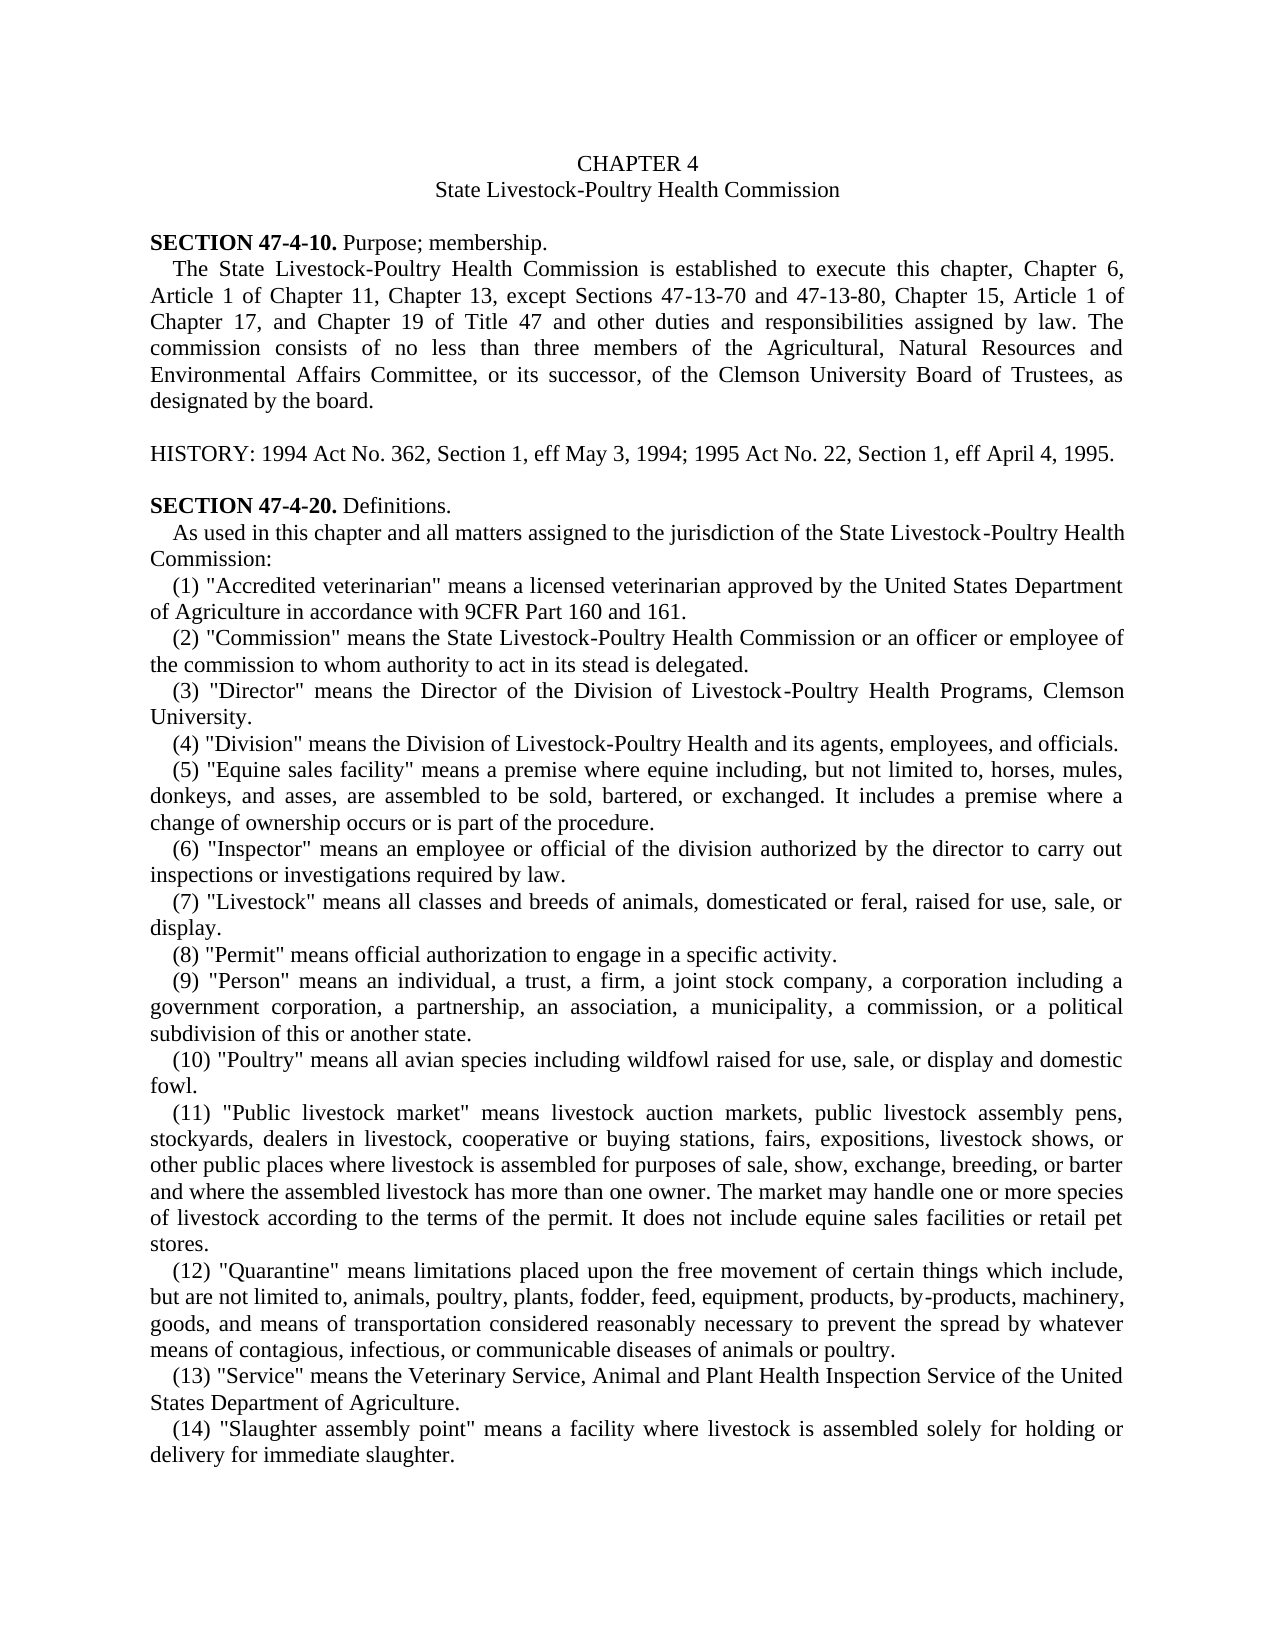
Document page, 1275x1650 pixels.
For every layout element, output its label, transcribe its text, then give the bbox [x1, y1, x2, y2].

text (1) "Accredited veterinarian" means a licensed veterinarian approved by the United States Department of Agriculture in accordance with 9CFR Part 160 and 161. [150, 572, 1125, 624]
text (4) "Division" means the Division of Livestock-Poultry Health and its agents, employees, and officials. [150, 730, 1125, 756]
text SECTION 47-4-10. Purpose; membership. [150, 229, 1125, 255]
text (2) "Commission" means the State Livestock-Poultry Health Commission or an officer or employee of the commission to whom authority to act in its stead is delegated. [150, 624, 1125, 677]
text (11) "Public livestock market" means livestock auction markets, public livestock assembly pens, stockyards, dealers in livestock, cooperative or buying stations, fairs, expositions, livestock shows, or other public places where livestock is assembled for purposes of sale, show, exchange, breeding, or barter and where the assembled livestock has more than one owner. The market may handle one or more species of livestock according to the terms of the permit. It does not include equine sales facilities or retail pet stores. [150, 1099, 1125, 1257]
text (8) "Permit" means official authorization to engage in a specific activity. [150, 941, 1125, 967]
text The State Livestock-Poultry Health Commission is established to execute this chapter, Chapter 6, Article 1 of Chapter 11, Chapter 13, except Sections 47-13-70 and 47-13-80, Chapter 15, Article 1 of Chapter 17, and Chapter 19 of Title 47 and other duties and responsibilities assigned by law. The commission consists of no less than three members of the Agricultural, Natural Resources and Environmental Affairs Committee, or its successor, of the Clemson University Board of Trustees, as designated by the board. [150, 255, 1125, 413]
text (3) "Director" means the Director of the Division of Livestock-Poultry Health Programs, Clemson University. [150, 677, 1125, 730]
text As used in this chapter and all matters assigned to the jurisdiction of the State Livestock-Poultry Health Commission: [150, 519, 1125, 572]
text HISTORY: 1994 Act No. 362, Section 1, eff May 3, 1994; 1995 Act No. 22, Section 1, eff April 4, 1995. [150, 440, 1125, 466]
text (14) "Slaughter assembly point" means a facility where livestock is assembled solely for holding or delivery for immediate slaughter. [150, 1415, 1125, 1468]
text (5) "Equine sales facility" means a premise where equine including, but not limited to, horses, mules, donkeys, and asses, are assembled to be sold, bartered, or exchanged. It includes a premise where a change of ownership occurs or is part of the procedure. [150, 756, 1125, 835]
text (7) "Livestock" means all classes and breeds of animals, domesticated or feral, raised for use, sale, or display. [150, 888, 1125, 941]
text (12) "Quarantine" means limitations placed upon the free movement of certain things which include, but are not limited to, animals, poultry, plants, fodder, feed, equipment, products, by-products, machinery, goods, and means of transportation considered reasonably necessary to prevent the spread by whatever means of contagious, infectious, or communicable diseases of animals or poultry. [150, 1257, 1125, 1362]
text State Livestock-Poultry Health Commission [150, 176, 1125, 203]
text SECTION 47-4-20. Definitions. [150, 493, 1125, 519]
text (6) "Inspector" means an employee or official of the division authorized by the director to carry out inspections or investigations required by law. [150, 835, 1125, 888]
text (13) "Service" means the Veterinary Service, Animal and Plant Health Inspection Service of the United States Department of Agriculture. [150, 1362, 1125, 1415]
text (10) "Poultry" means all avian species including wildfowl raised for use, sale, or display and domestic fowl. [150, 1046, 1125, 1099]
text (9) "Person" means an individual, a trust, a firm, a joint stock company, a corporation including a government corporation, a partnership, an association, a municipality, a commission, or a political subdivision of this or another state. [150, 967, 1125, 1046]
text CHAPTER 4 [150, 150, 1125, 176]
